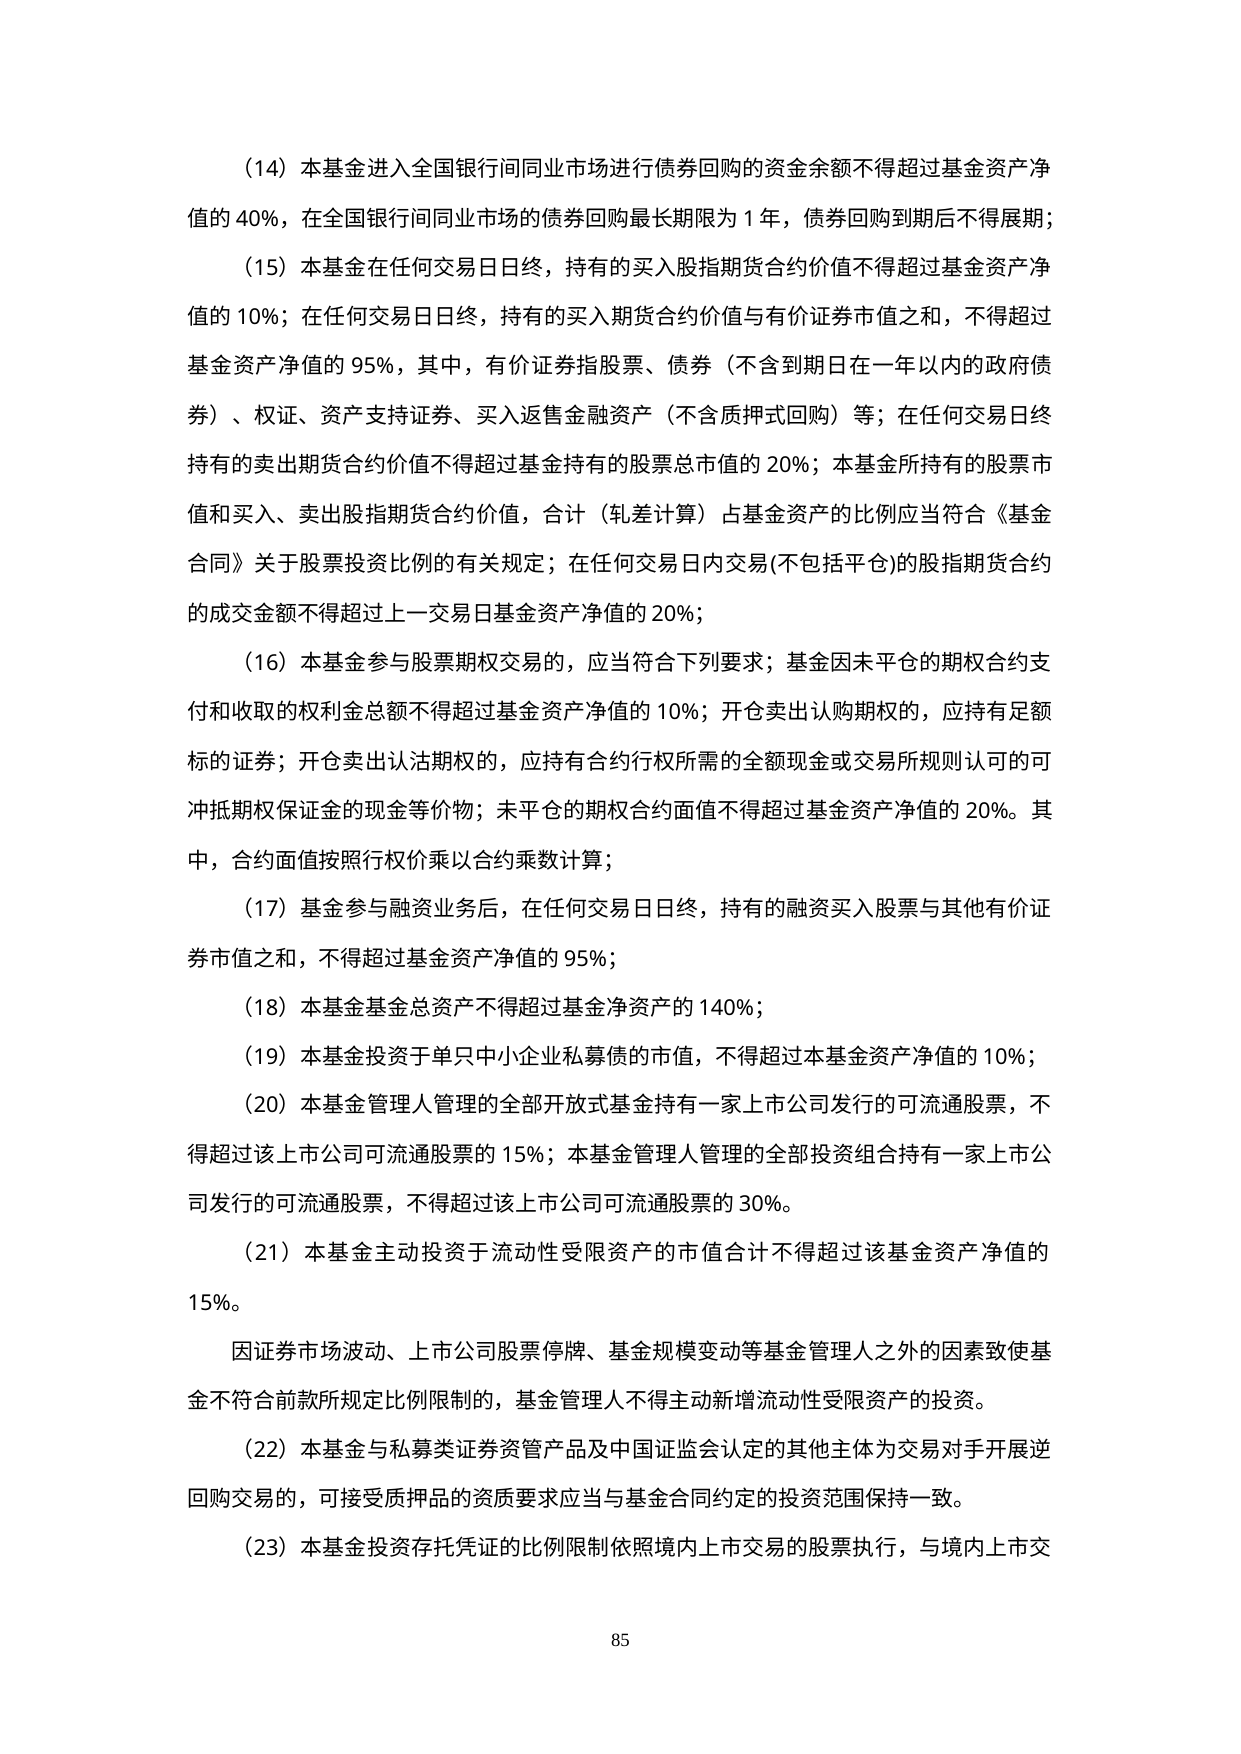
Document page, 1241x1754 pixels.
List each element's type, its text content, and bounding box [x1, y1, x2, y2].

text （15）本基金在任何交易日日终，持有的买入股指期货合约价值不得超过基金资产净值的10%；在任何交易日日终，持有的买入期货合约价值与有价证券市值之和，不得超过基金资产净值的95%，其中，有价证券指股票、债券（不含到期日在一年以内的政府债券）、权证、资产支持证券、买入返售金融资产（不含质押式回购）等；在任何交易日终，持有的卖出期货合约价值不得超过基金持有的股票总市值的20%；本基金所持有的股票市值和买入、卖出股指期货合约价值，合计（轧差计算）占基金资产的比例应当符合《基金合同》关于股票投资比例的有关规定；在任何交易日内交易(不包括平仓)的股指期货合约的成交金额不得超过上一交易日基金资产净值的20%； [187, 249, 1053, 628]
text 因证券市场波动、上市公司股票停牌、基金规模变动等基金管理人之外的因素致使基金不符合前款所规定比例限制的，基金管理人不得主动新增流动性受限资产的投资。 [187, 1333, 1053, 1416]
text （14）本基金进入全国银行间同业市场进行债券回购的资金余额不得超过基金资产净值的40%，在全国银行间同业市场的债券回购最长期限为1年，债券回购到期后不得展期； [187, 151, 1053, 233]
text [187, 1530, 1053, 1563]
text （21）本基金主动投资于流动性受限资产的市值合计不得超过该基金资产净值的15%。 [187, 1235, 1053, 1317]
text （18）本基金基金总资产不得超过基金净资产的140%； [187, 989, 1053, 1022]
text （20）本基金管理人管理的全部开放式基金持有一家上市公司发行的可流通股票，不得超过该上市公司可流通股票的15%；本基金管理人管理的全部投资组合持有一家上市公司发行的可流通股票，不得超过该上市公司可流通股票的30%。 [187, 1087, 1053, 1219]
text （22）本基金与私募类证券资管产品及中国证监会认定的其他主体为交易对手开展逆回购交易的，可接受质押品的资质要求应当与基金合同约定的投资范围保持一致。 [187, 1431, 1053, 1514]
text （16）本基金参与股票期权交易的，应当符合下列要求；基金因未平仓的期权合约支付和收取的权利金总额不得超过基金资产净值的10%；开仓卖出认购期权的，应持有足额标的证券；开仓卖出认沽期权的，应持有合约行权所需的全额现金或交易所规则认可的可冲抵期权保证金的现金等价物；未平仓的期权合约面值不得超过基金资产净值的20%。其中，合约面值按照行权价乘以合约乘数计算； [187, 644, 1053, 875]
text （17）基金参与融资业务后，在任何交易日日终，持有的融资买入股票与其他有价证券市值之和，不得超过基金资产净值的95%； [187, 891, 1053, 973]
text （19）本基金投资于单只中小企业私募债的市值，不得超过本基金资产净值的10%； [187, 1038, 1053, 1071]
